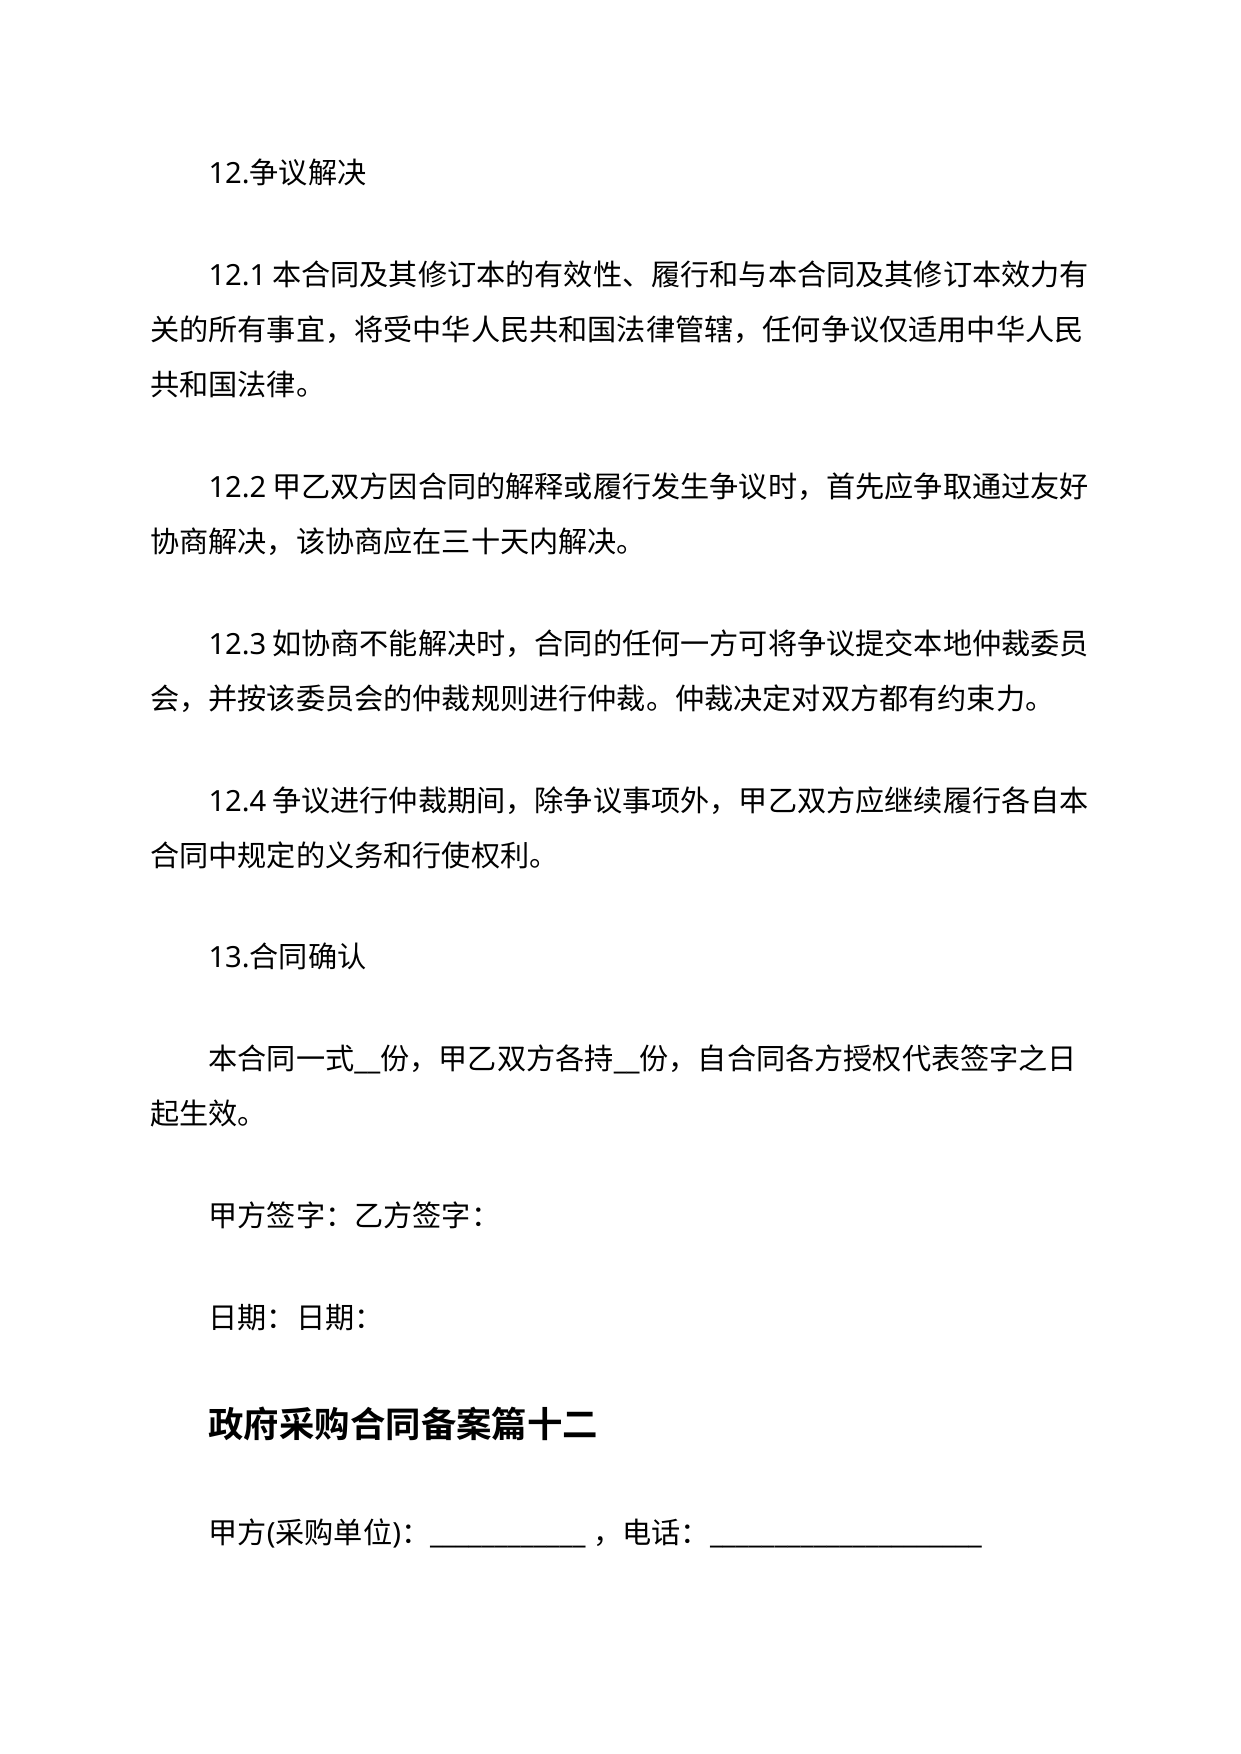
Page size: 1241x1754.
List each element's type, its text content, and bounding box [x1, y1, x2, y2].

text 政府采购合同备案篇十二 [150, 1396, 1090, 1447]
text 12.争议解决 [150, 150, 1090, 192]
text 甲方签字：乙方签字： [150, 1193, 1090, 1235]
text 12.2甲乙双方因合同的解释或履行发生争议时，首先应争取通过友好协商解决，该协商应在三十天内解决。 [150, 464, 1090, 561]
text 甲方(采购单位)：____________ ，电话：_____________________ [150, 1510, 1090, 1552]
text 12.3如协商不能解决时，合同的任何一方可将争议提交本地仲裁委员会，并按该委员会的仲裁规则进行仲裁。仲裁决定对双方都有约束力。 [150, 620, 1090, 718]
text 本合同一式__份，甲乙双方各持__份，自合同各方授权代表签字之日起生效。 [150, 1036, 1090, 1133]
text 12.4争议进行仲裁期间，除争议事项外，甲乙双方应继续履行各自本合同中规定的义务和行使权利。 [150, 777, 1090, 874]
text 日期：日期： [150, 1294, 1090, 1337]
text 13.合同确认 [150, 934, 1090, 976]
text 12.1本合同及其修订本的有效性、履行和与本合同及其修订本效力有关的所有事宜，将受中华人民共和国法律管辖，任何争议仅适用中华人民共和国法律。 [150, 252, 1090, 404]
